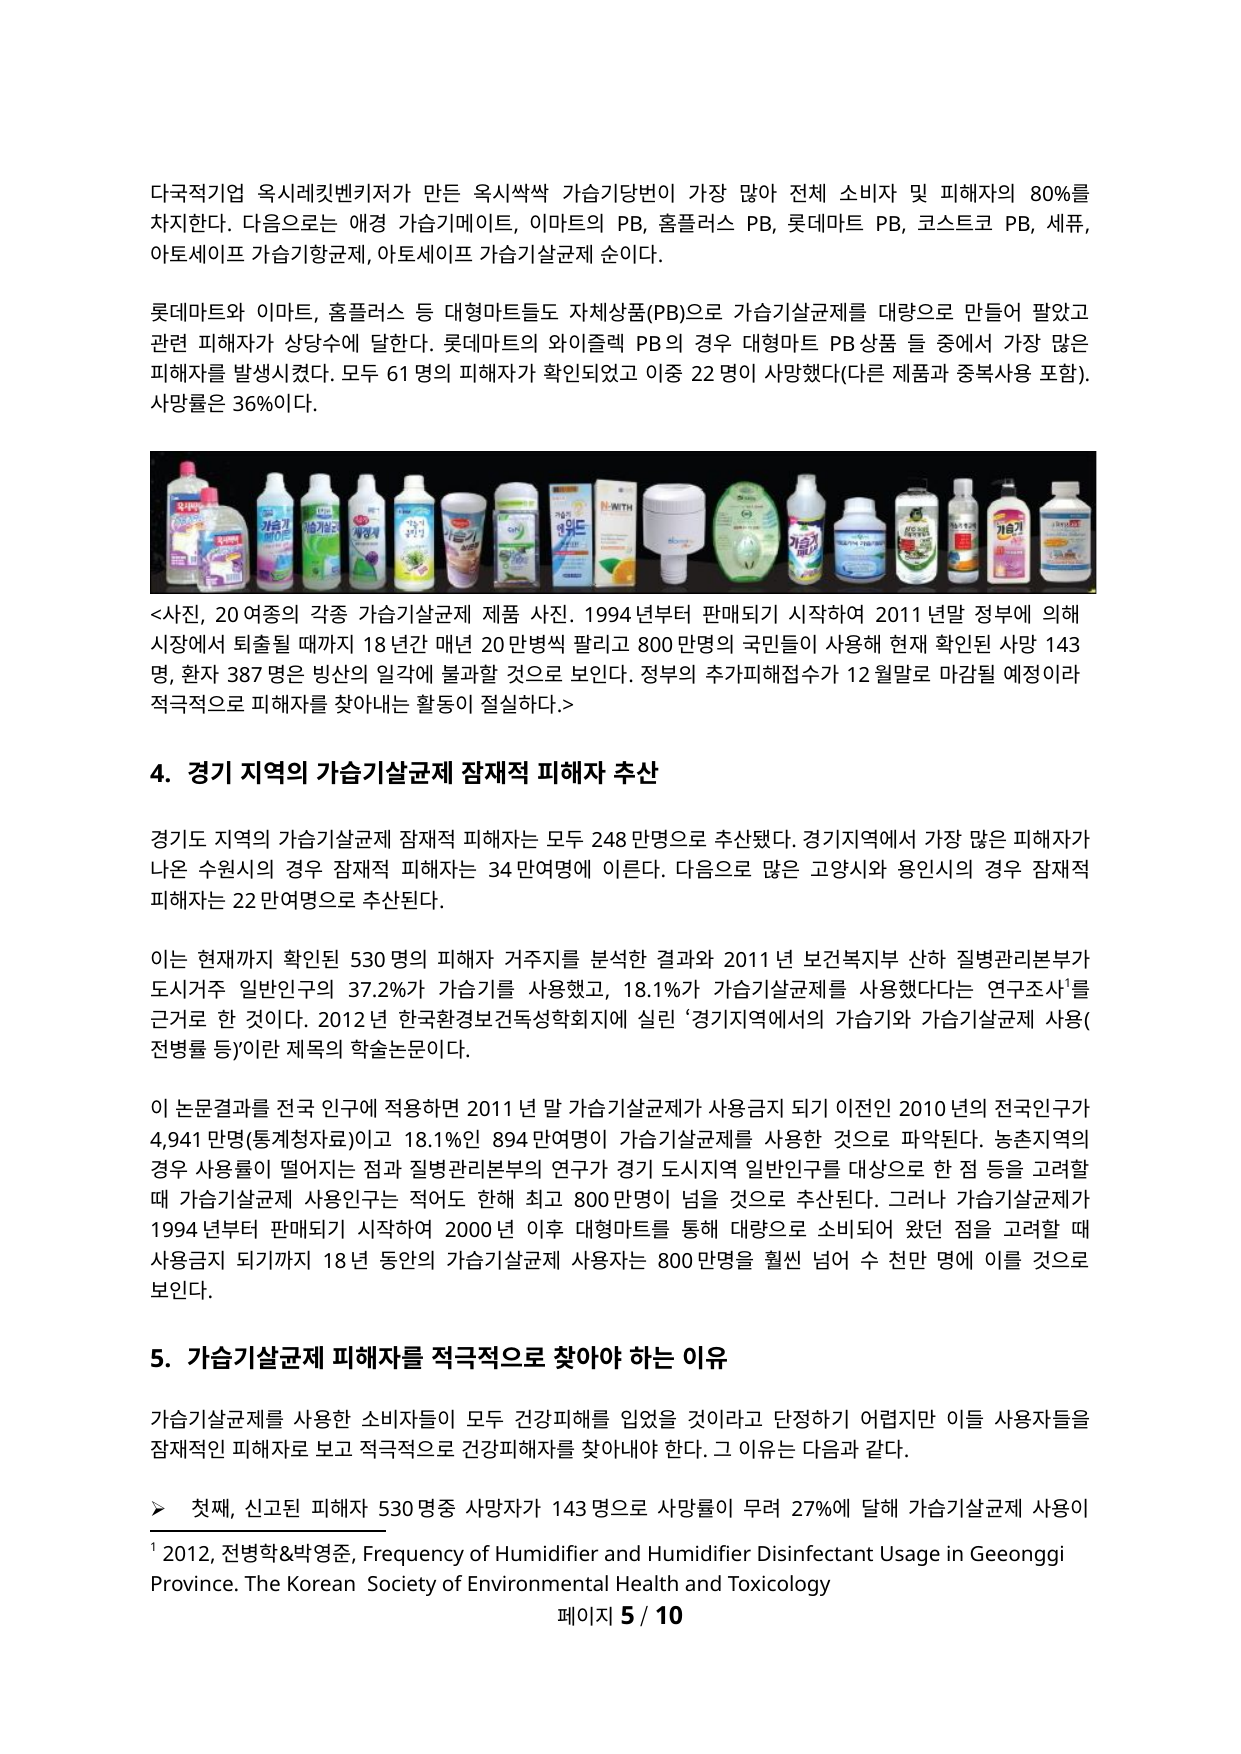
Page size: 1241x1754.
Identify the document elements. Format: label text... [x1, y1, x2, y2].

text 가습기살균제를 사용한 소비자들이 모두 건강피해를 입었을 것이라고 단정하기 어렵지만 이들 사용자들을 잠재적인 피해자로 보고 적극적으로 건강피해자를 찾아내야 한다. 그 이유는 다음과 같다. [150, 1403, 1090, 1464]
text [150, 177, 1090, 268]
list 가습기살균제 피해자를 적극적으로 찾아야 하는 이유 [150, 1339, 1090, 1375]
text 이는 현재까지 확인된 530명의 피해자 거주지를 분석한 결과와 2011년 보건복지부 산하 질병관리본부가 도시거주 일반인구의 37.2%가 가습기를 사용했고, 18.1%가 가습기살균제를 사용했다다는 연구조사를 근거로 한 것이다. 2012년 한국환경보건독성학회지에 실린 ‘경기지역에서의 가습기와 가습기살균제 사용(전병률 등)’이란 제목의 학술논문이다. [150, 943, 1090, 1064]
text 롯데마트와 이마트, 홈플러스 등 대형마트들도 자체상품(PB)으로 가습기살균제를 대량으로 만들어 팔았고 관련 피해자가 상당수에 달한다. 롯데마트의 와이즐렉 PB의 경우 대형마트 PB상품 들 중에서 가장 많은 피해자를 발생시켰다. 모두 61명의 피해자가 확인되었고 이중 22명이 사망했다(다른 제품과 중복사용 포함). 사망률은 36%이다. [150, 297, 1090, 418]
list 경기 지역의 가습기살균제 잠재적 피해자 추산 [150, 753, 1090, 789]
text 이 논문결과를 전국 인구에 적용하면 2011년 말 가습기살균제가 사용금지 되기 이전인 2010년의 전국인구가 4,941만명(통계청자료)이고 18.1%인 894만여명이 가습기살균제를 사용한 것으로 파악된다. 농촌지역의 경우 사용률이 떨어지는 점과 질병관리본부의 연구가 경기 도시지역 일반인구를 대상으로 한 점 등을 고려할 때 가습기살균제 사용인구는 적어도 한해 최고 800만명이 넘을 것으로 추산된다. 그러나 가습기살균제가 1994년부터 판매되기 시작하여 2000년 이후 대형마트를 통해 대량으로 소비되어 왔던 점을 고려할 때 사용금지 되기까지 18년 동안의 가습기살균제 사용자는 800만명을 훨씬 넘어 수 천만 명에 이를 것으로 보인다. [150, 1092, 1090, 1304]
text 경기도 지역의 가습기살균제 잠재적 피해자는 모두 248만명으로 추산됐다. 경기지역에서 가장 많은 피해자가 나온 수원시의 경우 잠재적 피해자는 34만여명에 이른다. 다음으로 많은 고양시와 용인시의 경우 잠재적 피해자는 22만여명으로 추산된다. [150, 823, 1090, 914]
picture [150, 451, 1097, 594]
text <사진, 20여종의 각종 가습기살균제 제품 사진. 1994년부터 판매되기 시작하여 2011년말 정부에 의해 시장에서 퇴출될 때까지 18년간 매년 20만병씩 팔리고 800만명의 국민들이 사용해 현재 확인된 사망 143명, 환자 387명은 빙산의 일각에 불과할 것으로 보인다. 정부의 추가피해접수가 12월말로 마감될 예정이라 적극적으로 피해자를 찾아내는 활동이 절실하다.> [150, 598, 1080, 719]
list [150, 1492, 1090, 1523]
